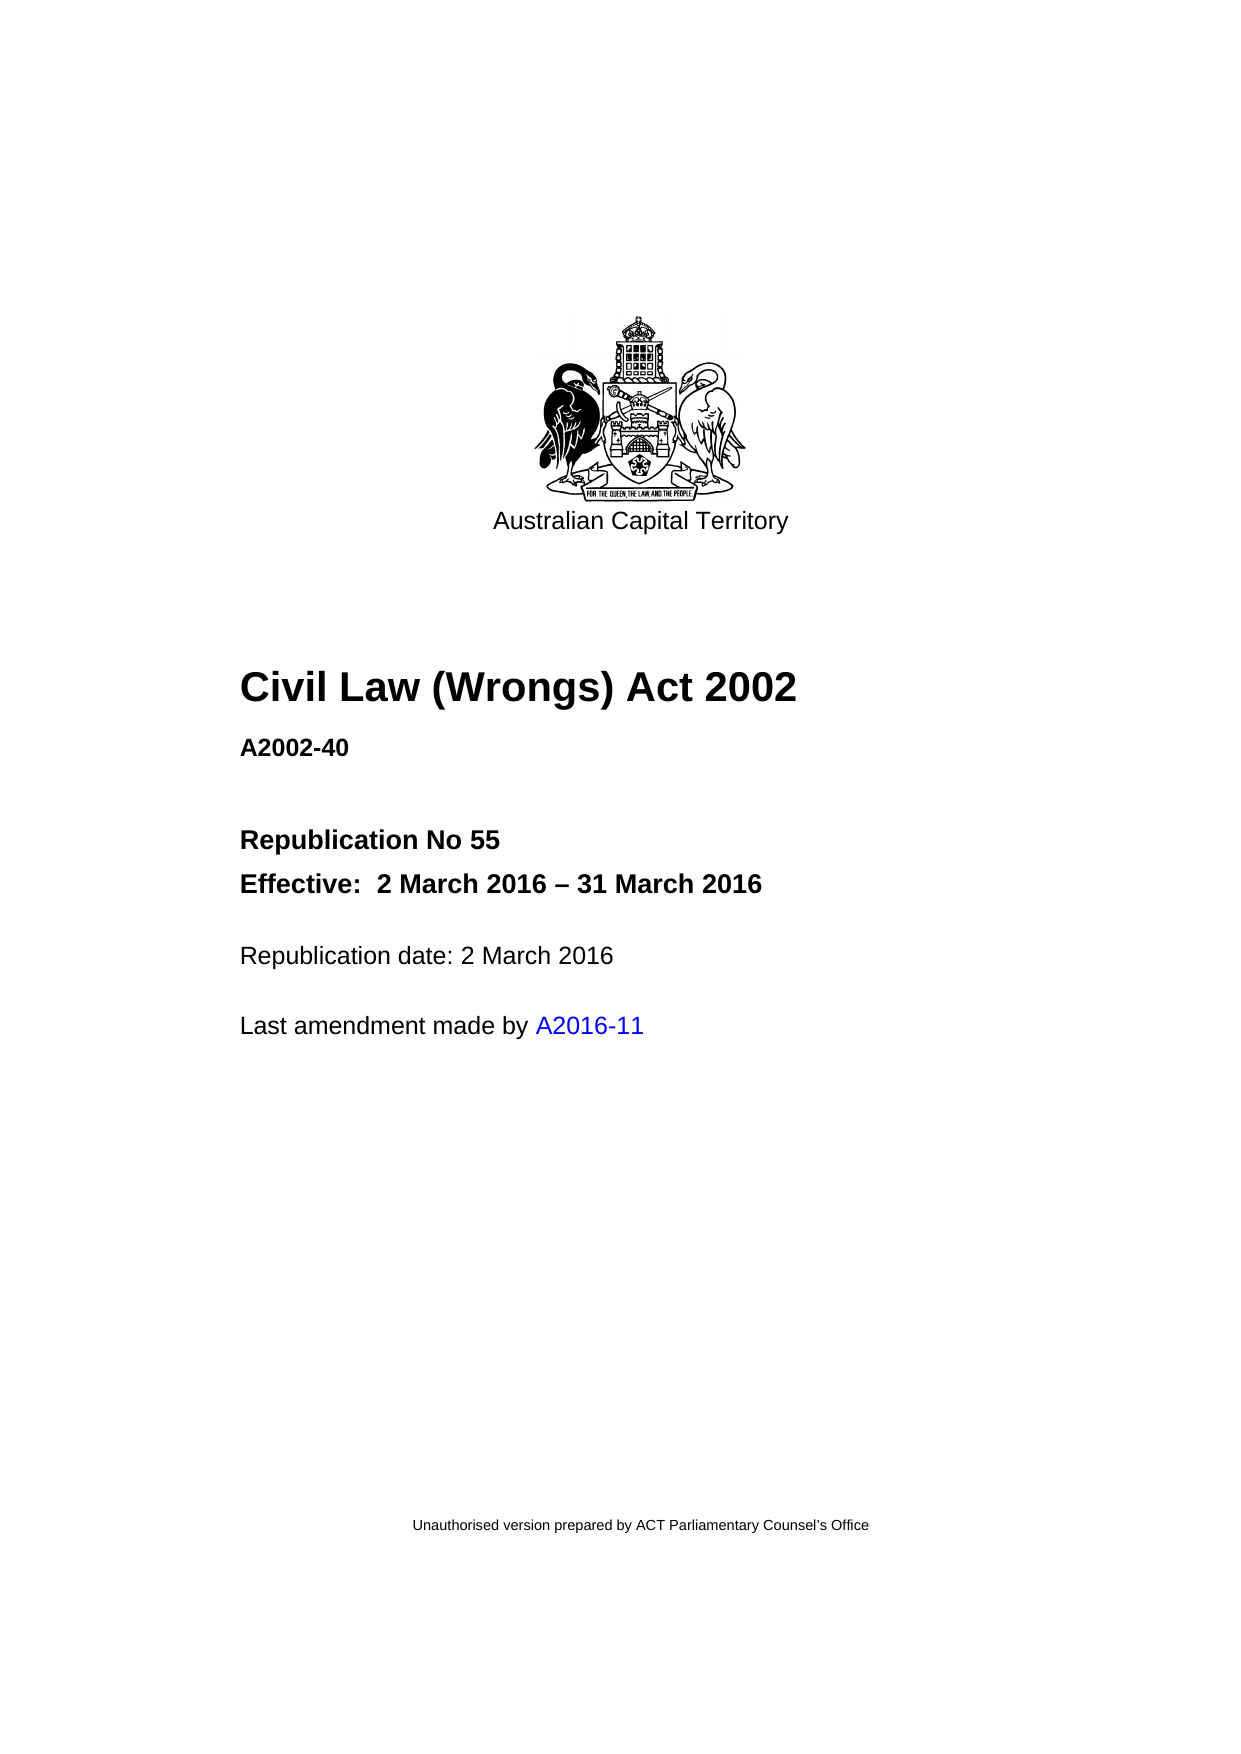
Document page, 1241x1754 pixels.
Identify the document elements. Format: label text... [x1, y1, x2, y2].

picture [531, 312, 751, 507]
text Australian Capital Territory [239, 506, 1042, 535]
text A2002-40 [239, 733, 1042, 762]
text Effective: 2 March 2016 – 31 March 2016 [239, 868, 1042, 899]
text Republication No 55 [239, 824, 1042, 855]
text Civil Law (Wrongs) Act 2002 [239, 662, 1042, 710]
text Last amendment made by A2016-11 [239, 1011, 1042, 1040]
text Republication date: 2 March 2016 [239, 941, 1042, 969]
